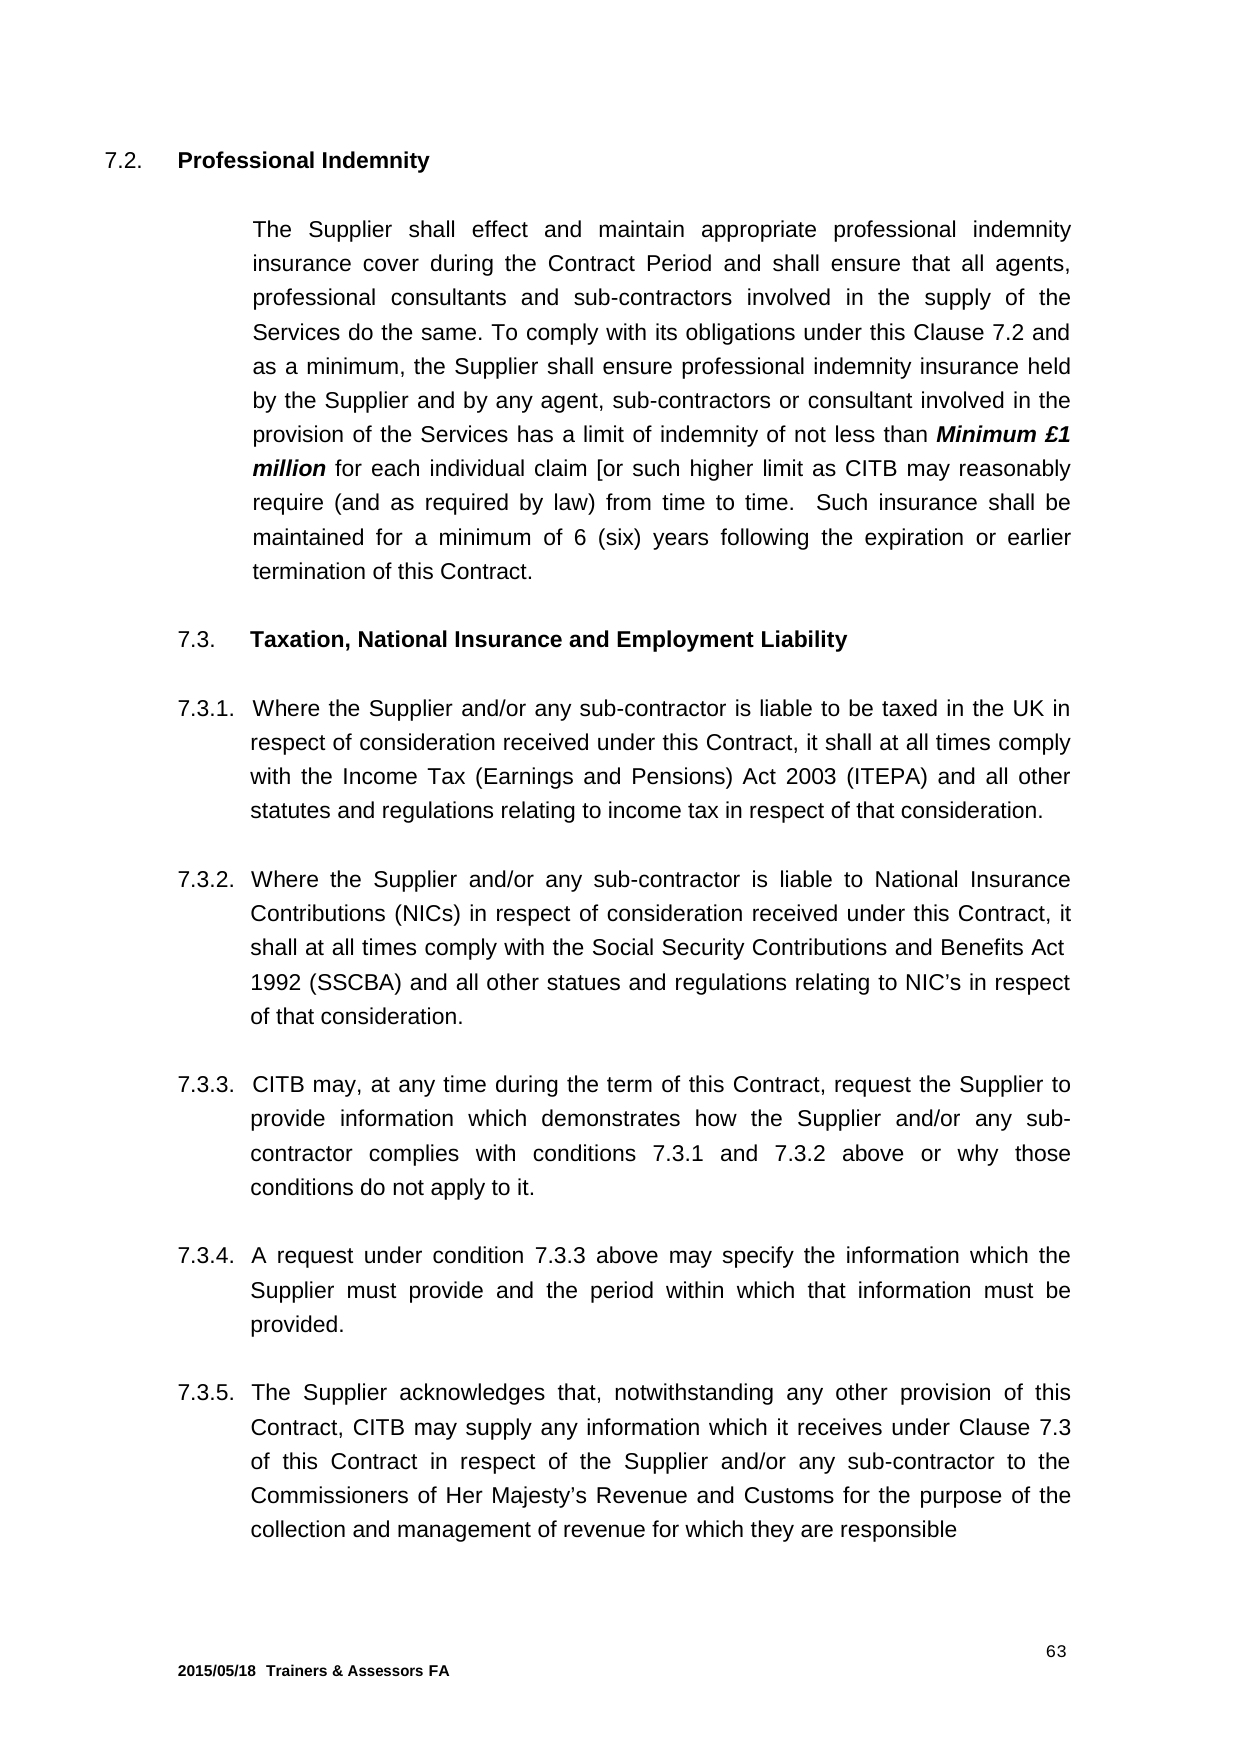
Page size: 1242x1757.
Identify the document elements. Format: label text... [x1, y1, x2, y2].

text 7.3.5. The Supplier acknowledges that, notwithstanding any other provision of this Contract, CITB may supply any information which it receives under Clause 7.3 of this Contract in respect of the Supplier and/or any sub-contractor to the Commissioners of Her Majesty’s Revenue and Customs for the purpose of the collection and management of revenue for which they are responsible [177, 1379, 1071, 1542]
text 7.3. Taxation, National Insurance and Employment Liability [177, 626, 1079, 652]
text 7.3.4. A request under condition 7.3.3 above may specify the information which the Supplier must provide and the period within which that information must be provided. [177, 1242, 1071, 1337]
text 7.3.1. Where the Supplier and/or any sub-contractor is liable to be taxed in the UK in respect of consideration received under this Contract, it shall at all times comply with the Income Tax (Earnings and Pensions) Act 2003 (ITEPA) and all other statutes and regulations relating to income tax in respect of that consideration. [177, 695, 1071, 823]
text 7.3.3. CITB may, at any time during the term of this Contract, request the Supplier to provide information which demonstrates how the Supplier and/or any sub- contractor complies with conditions 7.3.1 and 7.3.2 above or why those conditions do not apply to it. [177, 1071, 1071, 1200]
text 1992 (SSCBA) and all other statues and regulations relating to NIC’s in respect of that consideration. [250, 968, 1071, 1029]
text 7.2. Professional Indemnity [104, 147, 1079, 173]
text 7.3.2. Where the Supplier and/or any sub-contractor is liable to National Insurance Contributions (NICs) in respect of consideration received under this Contract, it shall at all times comply with the Social Security Contributions and Benefits Act [177, 866, 1071, 961]
text The Supplier shall effect and maintain appropriate professional indemnity insurance cover during the Contract Period and shall ensure that all agents, professional consultants and sub-contractors involved in the supply of the Services do the same. To comply with its obligations under this Clause 7.2 and as a minimum, the Supplier shall ensure professional indemnity insurance held by the Supplier and by any agent, sub-contractors or consultant involved in the provision of the Services has a limit of indemnity of not less than Minimum £1 million for each individual claim [or such higher limit as CITB may reasonably require (and as required by law) from time to time. Such insurance shall be maintained for a minimum of 6 (six) years following the expiration or earlier termination of this Contract. [252, 216, 1071, 584]
